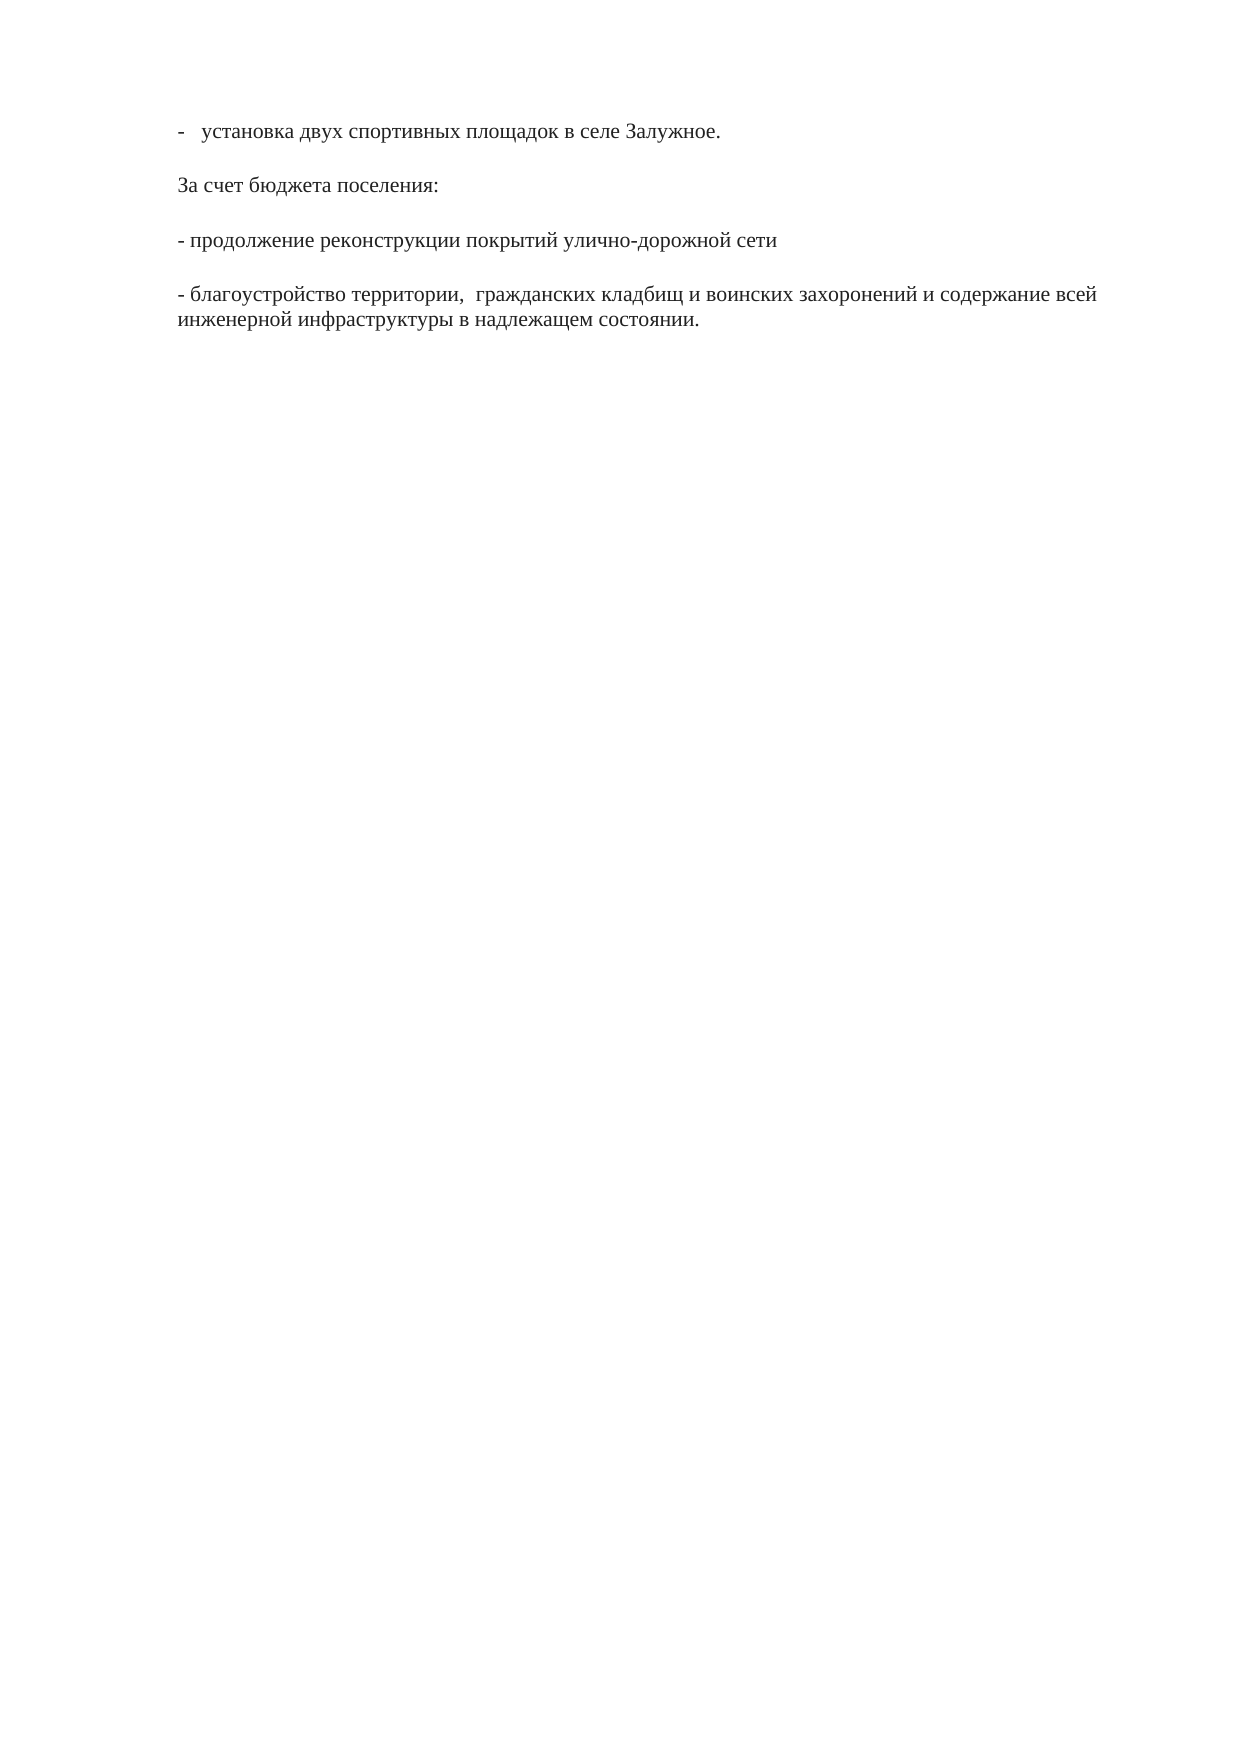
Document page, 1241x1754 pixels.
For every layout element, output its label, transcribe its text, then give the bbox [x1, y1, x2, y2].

text - установка двух спортивных площадок в селе Залужное. [177, 118, 1152, 143]
text За счет бюджета поселения: [177, 172, 1152, 198]
text - продолжение реконструкции покрытий улично-дорожной сети [177, 227, 1152, 252]
text - благоустройство территории, гражданских кладбищ и воинских захоронений и содержание всей инженерной инфраструктуры в надлежащем состоянии. [177, 281, 1152, 332]
